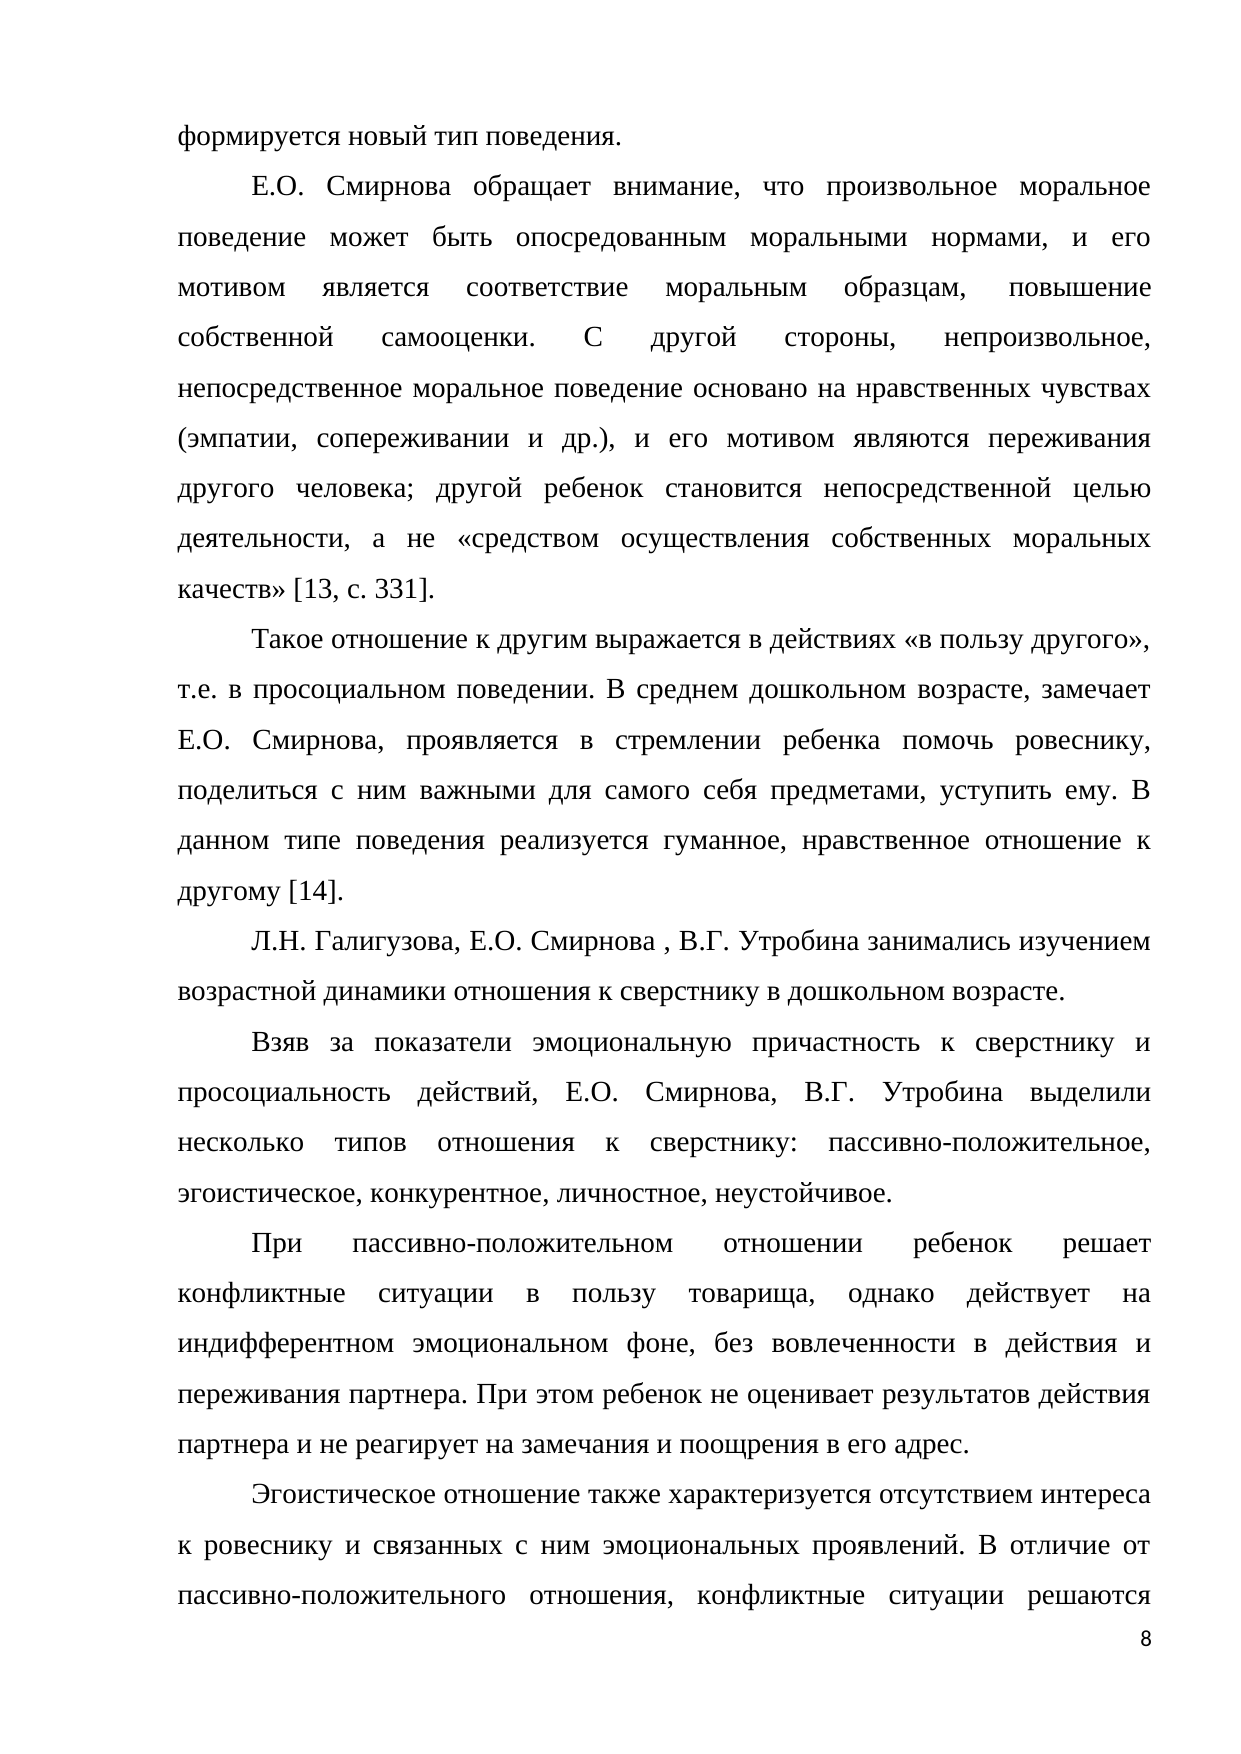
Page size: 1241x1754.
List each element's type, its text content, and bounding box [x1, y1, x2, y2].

text Взяв за показатели эмоциональную причастность к сверстнику и просоциальность действий, Е.О. Смирнова, В.Г. Утробина выделили несколько типов отношения к сверстнику: пассивно-положительное, эгоистическое, конкурентное, личностное, неустойчивое. [177, 1024, 1152, 1208]
text При пассивно-положительном отношении ребенок решает конфликтные ситуации в пользу товарища, однако действует на индифферентном эмоциональном фоне, без вовлеченности в действия и переживания партнера. При этом ребенок не оценивает результатов действия партнера и не реагирует на замечания и поощрения в его адрес. [177, 1225, 1152, 1460]
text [177, 118, 1152, 152]
text Е.О. Смирнова обращает внимание, что произвольное моральное поведение может быть опосредованным моральными нормами, и его мотивом является соответствие моральным образцам, повышение собственной самооценки. С другой стороны, непроизвольное, непосредственное моральное поведение основано на нравственных чувствах (эмпатии, сопереживании и др.), и его мотивом являются переживания другого человека; другой ребенок становится непосредственной целью деятельности, а не «средством осуществления собственных моральных качеств» [13, с. 331]. [177, 168, 1152, 604]
text Л.Н. Галигузова, Е.О. Смирнова , В.Г. Утробина занимались изучением возрастной динамики отношения к сверстнику в дошкольном возрасте. [177, 923, 1152, 1007]
text Такое отношение к другим выражается в действиях «в пользу другого», т.е. в просоциальном поведении. В среднем дошкольном возрасте, замечает Е.О. Смирнова, проявляется в стремлении ребенка помочь ровеснику, поделиться с ним важными для самого себя предметами, уступить ему. В данном типе поведения реализуется гуманное, нравственное отношение к другому [14]. [177, 621, 1152, 906]
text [177, 1477, 1152, 1611]
